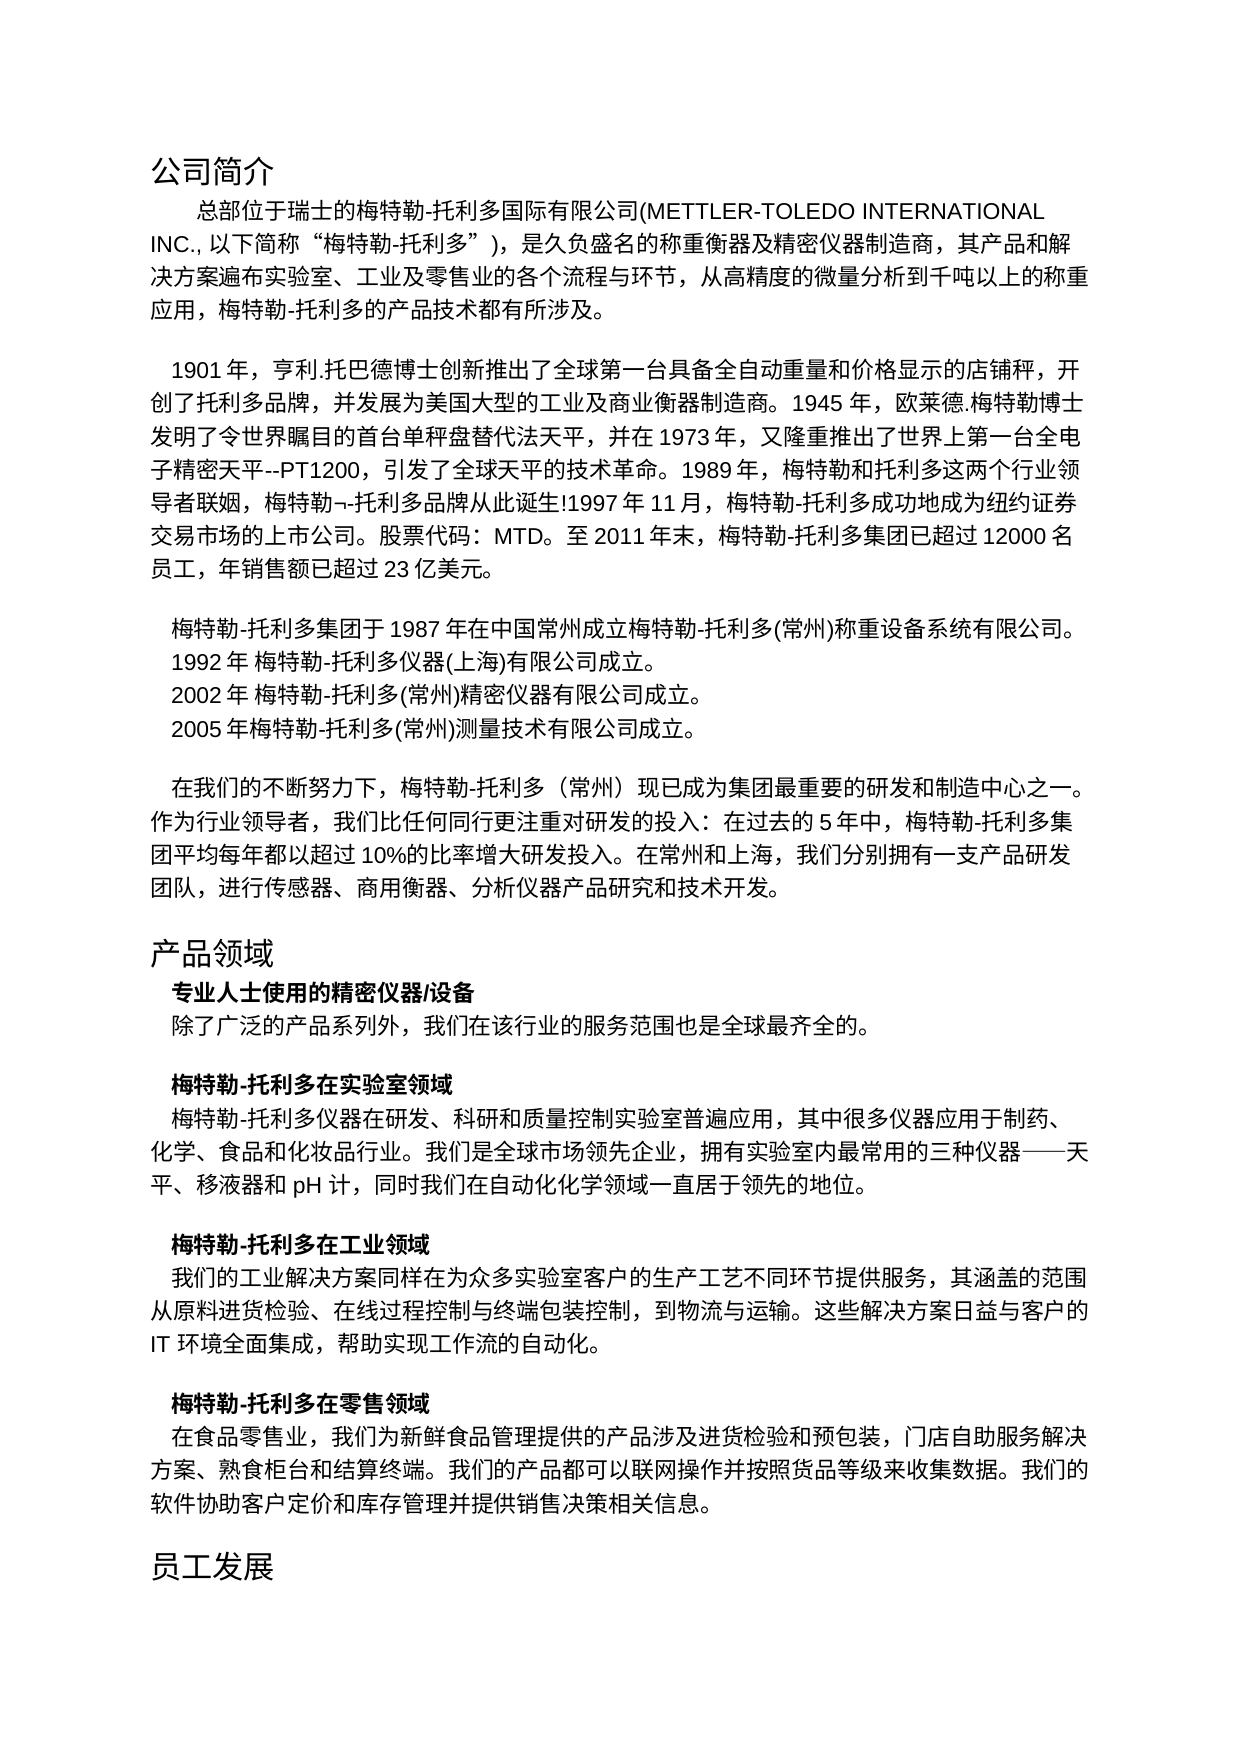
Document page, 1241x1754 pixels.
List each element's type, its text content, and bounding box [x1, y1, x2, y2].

text 产品领域 [150, 929, 1090, 974]
text 梅特勒-托利多集团于1987年在中国常州成立梅特勒-托利多(常州)称重设备系统有限公司。 [150, 611, 1090, 644]
text 在我们的不断努力下，梅特勒-托利多（常州）现已成为集团最重要的研发和制造中心之一。作为行业领导者，我们比任何同行更注重对研发的投入：在过去的5年中，梅特勒-托利多集团平均每年都以超过10%的比率增大研发投入。在常州和上海，我们分别拥有一支产品研发团队，进行传感器、商用衡器、分析仪器产品研究和技术开发。 [150, 770, 1090, 903]
text 2005年梅特勒-托利多(常州)测量技术有限公司成立。 [150, 711, 1090, 744]
text 在食品零售业，我们为新鲜食品管理提供的产品涉及进货检验和预包装，门店自助服务解决方案、熟食柜台和结算终端。我们的产品都可以联网操作并按照货品等级来收集数据。我们的软件协助客户定价和库存管理并提供销售决策相关信息。 [150, 1419, 1090, 1519]
text 总部位于瑞士的梅特勒-托利多国际有限公司(METTLER-TOLEDO INTERNATIONAL INC., 以下简称“梅特勒-托利多”)，是久负盛名的称重衡器及精密仪器制造商，其产品和解决方案遍布实验室、工业及零售业的各个流程与环节，从高精度的微量分析到千吨以上的称重应用，梅特勒-托利多的产品技术都有所涉及。 [150, 193, 1090, 326]
text 梅特勒-托利多在零售领域 [150, 1386, 1090, 1419]
text 梅特勒-托利多在实验室领域 [150, 1067, 1090, 1101]
text 1992年 梅特勒-托利多仪器(上海)有限公司成立。 [150, 644, 1090, 677]
text 1901年，亨利.托巴德博士创新推出了全球第一台具备全自动重量和价格显示的店铺秤，开创了托利多品牌，并发展为美国大型的工业及商业衡器制造商。1945 年，欧莱德.梅特勒博士发明了令世界瞩目的首台单秤盘替代法天平，并在1973年，又隆重推出了世界上第一台全电子精密天平--PT1200，引发了全球天平的技术革命。1989年，梅特勒和托利多这两个行业领导者联姻，梅特勒¬-托利多品牌从此诞生!1997年11月，梅特勒-托利多成功地成为纽约证券交易市场的上市公司。股票代码：MTD。至2011年末，梅特勒-托利多集团已超过12000名员工，年销售额已超过23亿美元。 [150, 352, 1090, 584]
text 梅特勒-托利多仪器在研发、科研和质量控制实验室普遍应用，其中很多仪器应用于制药、化学、食品和化妆品行业。我们是全球市场领先企业，拥有实验室内最常用的三种仪器——天平、移液器和 pH 计，同时我们在自动化化学领域一直居于领先的地位。 [150, 1101, 1090, 1200]
text 2002年 梅特勒-托利多(常州)精密仪器有限公司成立。 [150, 677, 1090, 711]
text 我们的工业解决方案同样在为众多实验室客户的生产工艺不同环节提供服务，其涵盖的范围从原料进货检验、在线过程控制与终端包装控制，到物流与运输。这些解决方案日益与客户的 IT 环境全面集成，帮助实现工作流的自动化。 [150, 1260, 1090, 1359]
text 员工发展 [150, 1545, 1090, 1588]
text 梅特勒-托利多在工业领域 [150, 1227, 1090, 1260]
text 专业人士使用的精密仪器/设备 [150, 974, 1090, 1008]
text 公司简介 [150, 150, 1090, 193]
text 除了广泛的产品系列外，我们在该行业的服务范围也是全球最齐全的。 [150, 1008, 1090, 1041]
